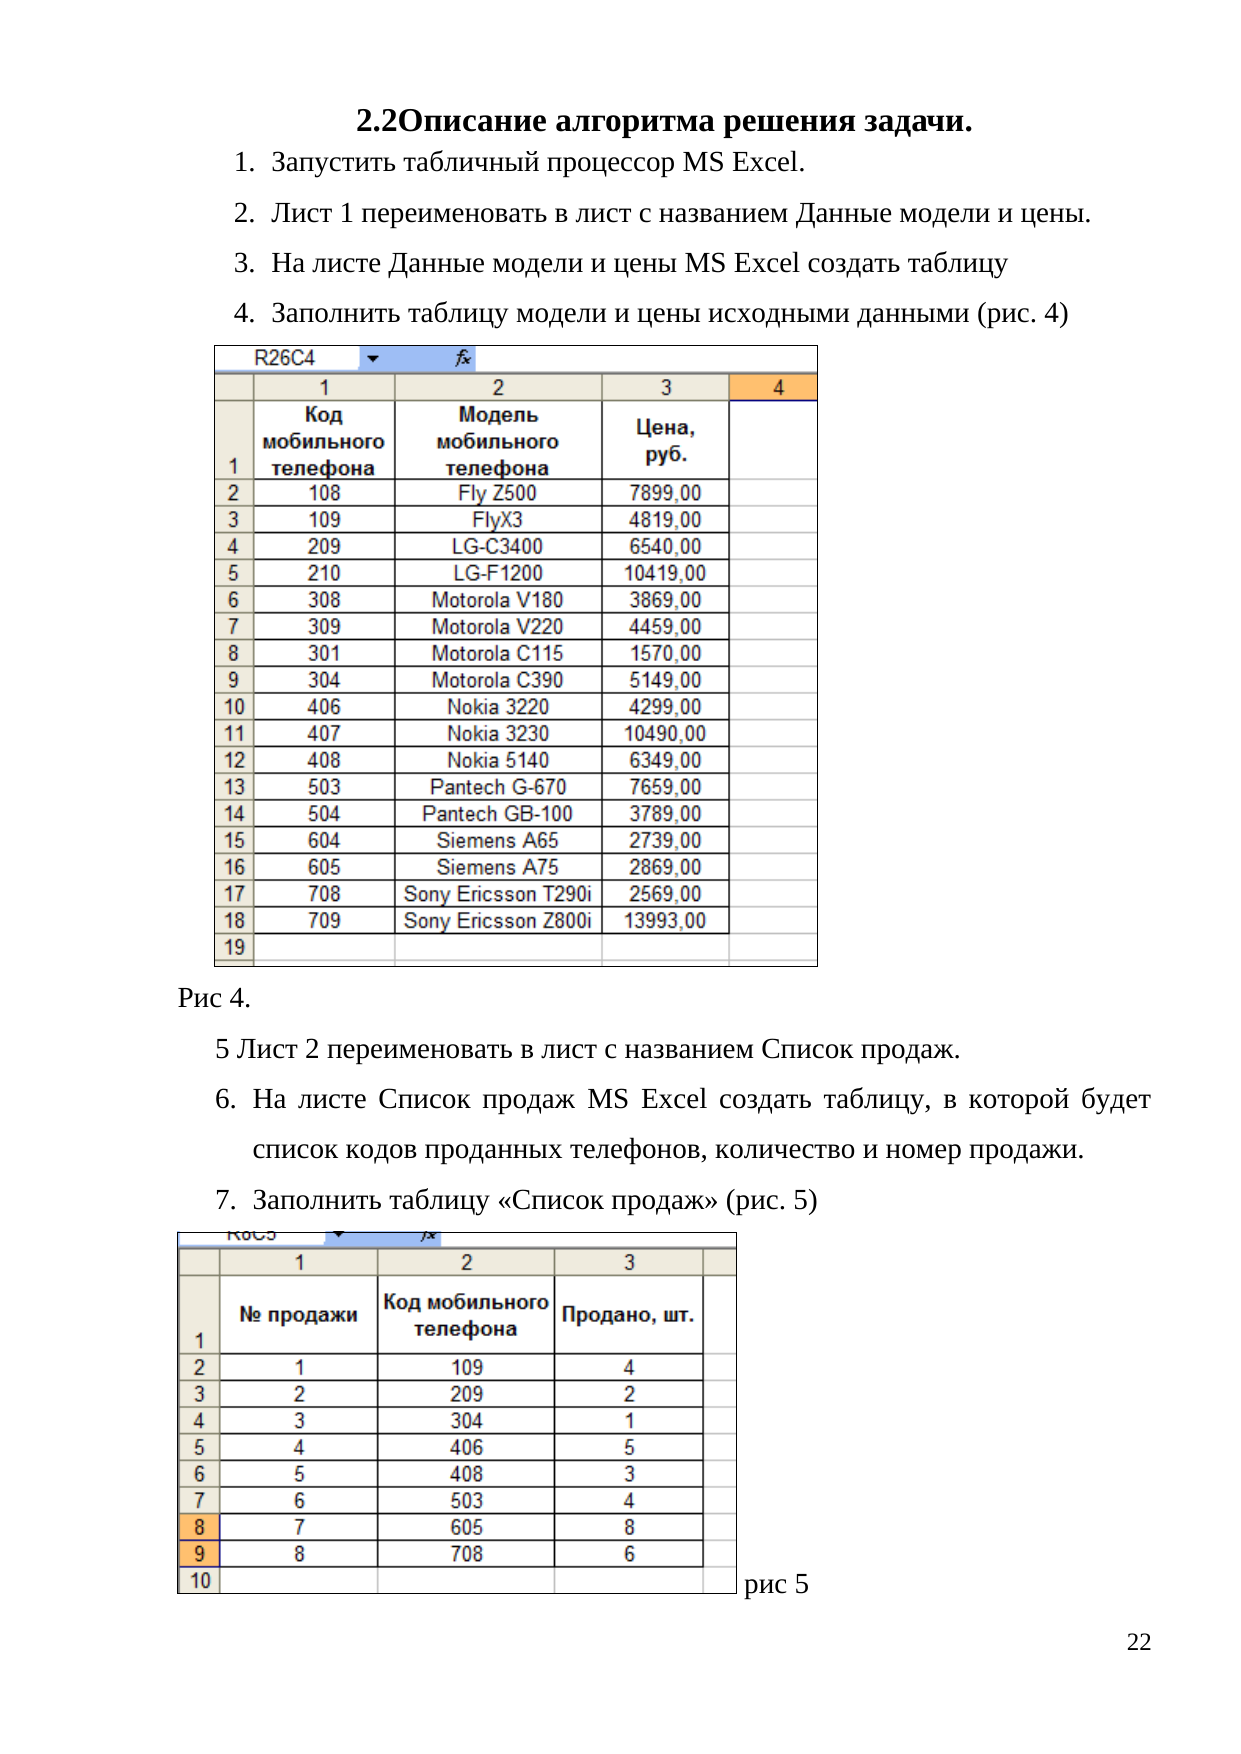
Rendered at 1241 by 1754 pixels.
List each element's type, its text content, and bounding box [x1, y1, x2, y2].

list Заполнить таблицу модели и цены исходными данными (рис. 4) [233, 295, 1152, 329]
list Лист 1 переименовать в лист с названием Данные модели и цены. [233, 195, 1152, 228]
picture [215, 346, 817, 966]
list Заполнить таблицу «Список продаж» (рис. 5) [215, 1182, 1152, 1215]
list Запустить табличный процессор MS Excel. [233, 144, 1152, 178]
picture [178, 1233, 736, 1593]
list На листе Данные модели и цены MS Excel создать таблицу [233, 245, 1152, 279]
subtitle 2.2Описание алгоритма решения задачи. [177, 100, 1152, 138]
text 5 Лист 2 переименовать в лист с названием Список продаж. [215, 1031, 1152, 1064]
text Рис 4. [177, 981, 1152, 1014]
list На листе Список продаж MS Excel создать таблицу, в которой будет список кодов проданных телефонов, количество и номер продажи. [215, 1081, 1152, 1165]
